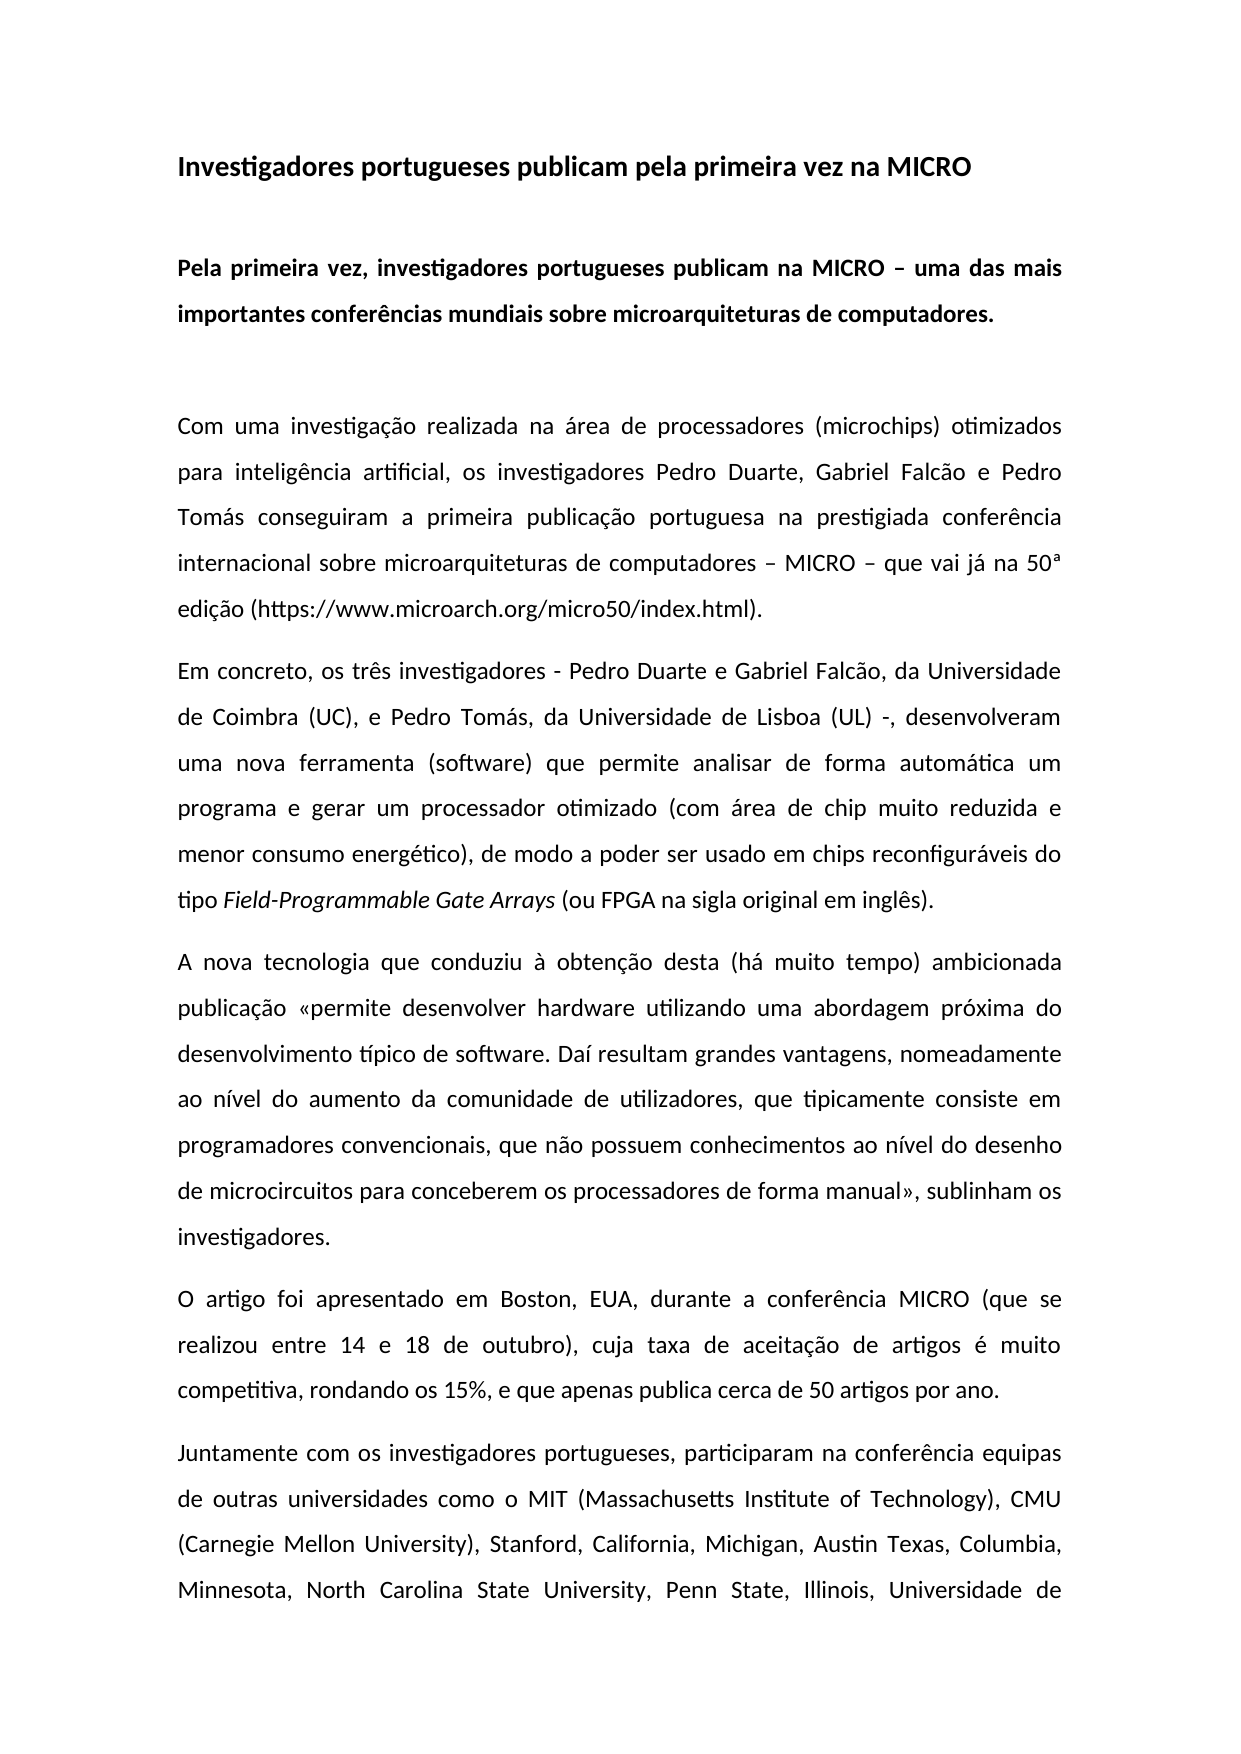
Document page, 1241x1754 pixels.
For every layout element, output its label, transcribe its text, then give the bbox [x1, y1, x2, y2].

text Pela primeira vez, investigadores portugueses publicam na MICRO – uma das mais importantes conferências mundiais sobre microarquiteturas de computadores. [177, 252, 1063, 328]
text Com uma investigação realizada na área de processadores (microchips) otimizados para inteligência artificial, os investigadores Pedro Duarte, Gabriel Falcão e Pedro Tomás conseguiram a primeira publicação portuguesa na prestigiada conferência internacional sobre microarquiteturas de computadores – MICRO – que vai já na 50ª edição (https://www.microarch.org/micro50/index.html). [177, 410, 1063, 623]
text Em concreto, os três investigadores - Pedro Duarte e Gabriel Falcão, da Universidade de Coimbra (UC), e Pedro Tomás, da Universidade de Lisboa (UL) -, desenvolveram uma nova ferramenta (software) que permite analisar de forma automática um programa e gerar um processador otimizado (com área de chip muito reduzida e menor consumo energético), de modo a poder ser usado em chips reconfiguráveis do tipo Field-Programmable Gate Arrays (ou FPGA na sigla original em inglês). [177, 655, 1063, 914]
text A nova tecnologia que conduziu à obtenção desta (há muito tempo) ambicionada publicação «permite desenvolver hardware utilizando uma abordagem próxima do desenvolvimento típico de software. Daí resultam grandes vantagens, nomeadamente ao nível do aumento da comunidade de utilizadores, que tipicamente consiste em programadores convencionais, que não possuem conhecimentos ao nível do desenho de microcircuitos para conceberem os processadores de forma manual», sublinham os investigadores. [177, 946, 1063, 1251]
text O artigo foi apresentado em Boston, EUA, durante a conferência MICRO (que se realizou entre 14 e 18 de outubro), cuja taxa de aceitação de artigos é muito competitiva, rondando os 15%, e que apenas publica cerca de 50 artigos por ano. [177, 1283, 1063, 1405]
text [177, 1437, 1063, 1605]
text Investigadores portugueses publicam pela primeira vez na MICRO [177, 148, 1063, 183]
